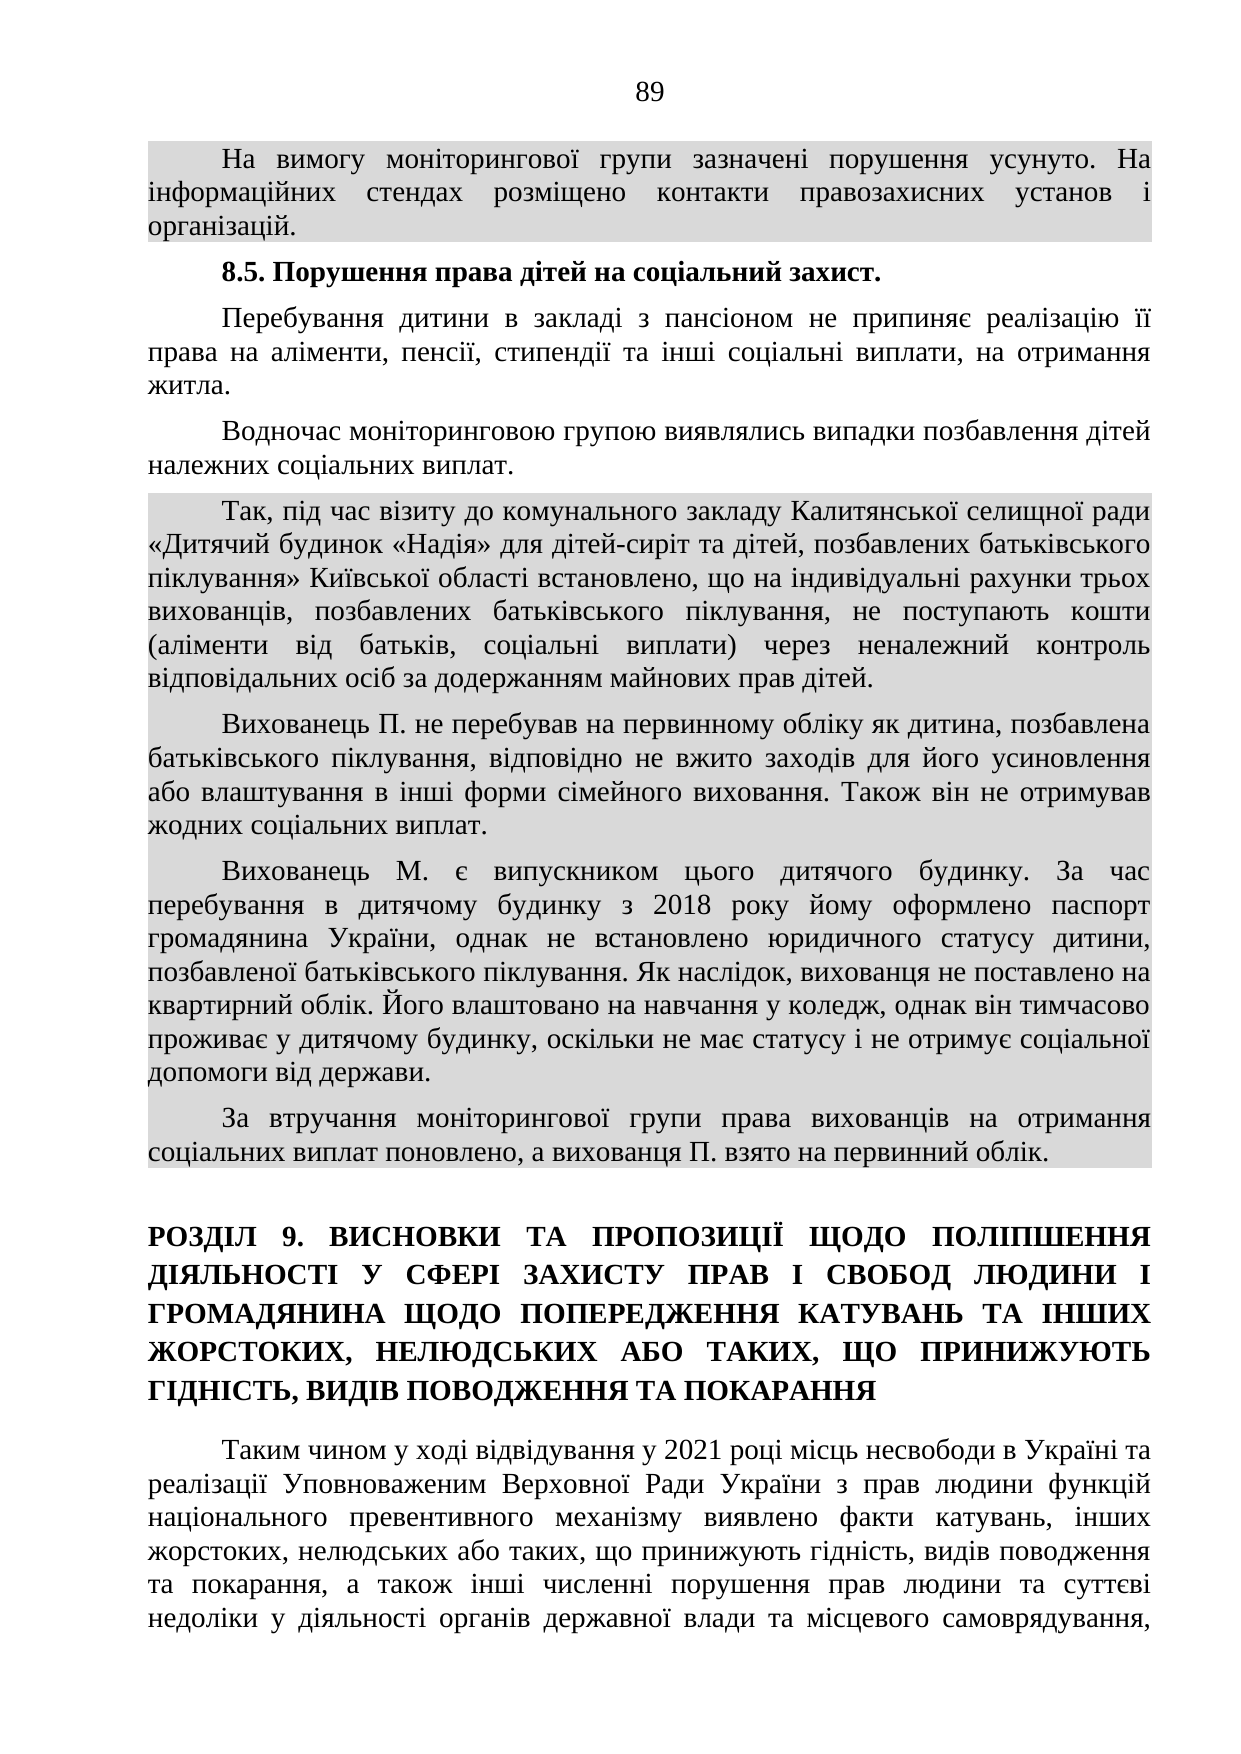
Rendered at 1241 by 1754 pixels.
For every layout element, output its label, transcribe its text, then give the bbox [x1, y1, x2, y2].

text За втручання моніторингової групи права вихованців на отримання соціальних виплат поновлено, а вихованця П. взято на первинний облік. [148, 1101, 1152, 1168]
text Вихованець П. не перебував на первинному обліку як дитина, позбавлена батьківського піклування, відповідно не вжито заходів для його усиновлення або влаштування в інші форми сімейного виховання. Також він не отримував жодних соціальних виплат. [148, 707, 1152, 841]
text Водночас моніторинговою групою виявлялись випадки позбавлення дітей належних соціальних виплат. [148, 413, 1152, 480]
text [148, 1432, 1152, 1633]
text Перебування дитини в закладі з пансіоном не припиняє реалізацію її права на аліменти, пенсії, стипендії та інші соціальні виплати, на отримання житла. [148, 300, 1152, 401]
text Так, під час візиту до комунального закладу Калитянської селищної ради «Дитячий будинок «Надія» для дітей-сиріт та дітей, позбавлених батьківського піклування» Київської області встановлено, що на індивідуальні рахунки трьох вихованців, позбавлених батьківського піклування, не поступають кошти (аліменти від батьків, соціальні виплати) через неналежний контроль відповідальних осіб за додержанням майнових прав дітей. [148, 493, 1152, 694]
text 8.5. Порушення права дітей на соціальний захист. [148, 254, 1152, 288]
text На вимогу моніторингової групи зазначені порушення усунуто. На інформаційних стендах розміщено контакти правозахисних установ і організацій. [148, 141, 1152, 242]
text Вихованець М. є випускником цього дитячого будинку. За час перебування в дитячому будинку з 2018 року йому оформлено паспорт громадянина України, однак не встановлено юридичного статусу дитини, позбавленої батьківського піклування. Як наслідок, вихованця не поставлено на квартирний облік. Його влаштовано на навчання у коледж, однак він тимчасово проживає у дитячому будинку, оскільки не має статусу і не отримує соціальної допомоги від держави. [148, 853, 1152, 1088]
text РОЗДІЛ 9. ВИСНОВКИ ТА ПРОПОЗИЦІЇ ЩОДО ПОЛІПШЕННЯ ДІЯЛЬНОСТІ У СФЕРІ ЗАХИСТУ ПРАВ І СВОБОД ЛЮДИНИ І ГРОМАДЯНИНА ЩОДО ПОПЕРЕДЖЕННЯ КАТУВАНЬ ТА ІНШИХ ЖОРСТОКИХ, НЕЛЮДСЬКИХ АБО ТАКИХ, ЩО ПРИНИЖУЮТЬ ГІДНІСТЬ, ВИДІВ ПОВОДЖЕННЯ ТА ПОКАРАННЯ [148, 1219, 1152, 1406]
